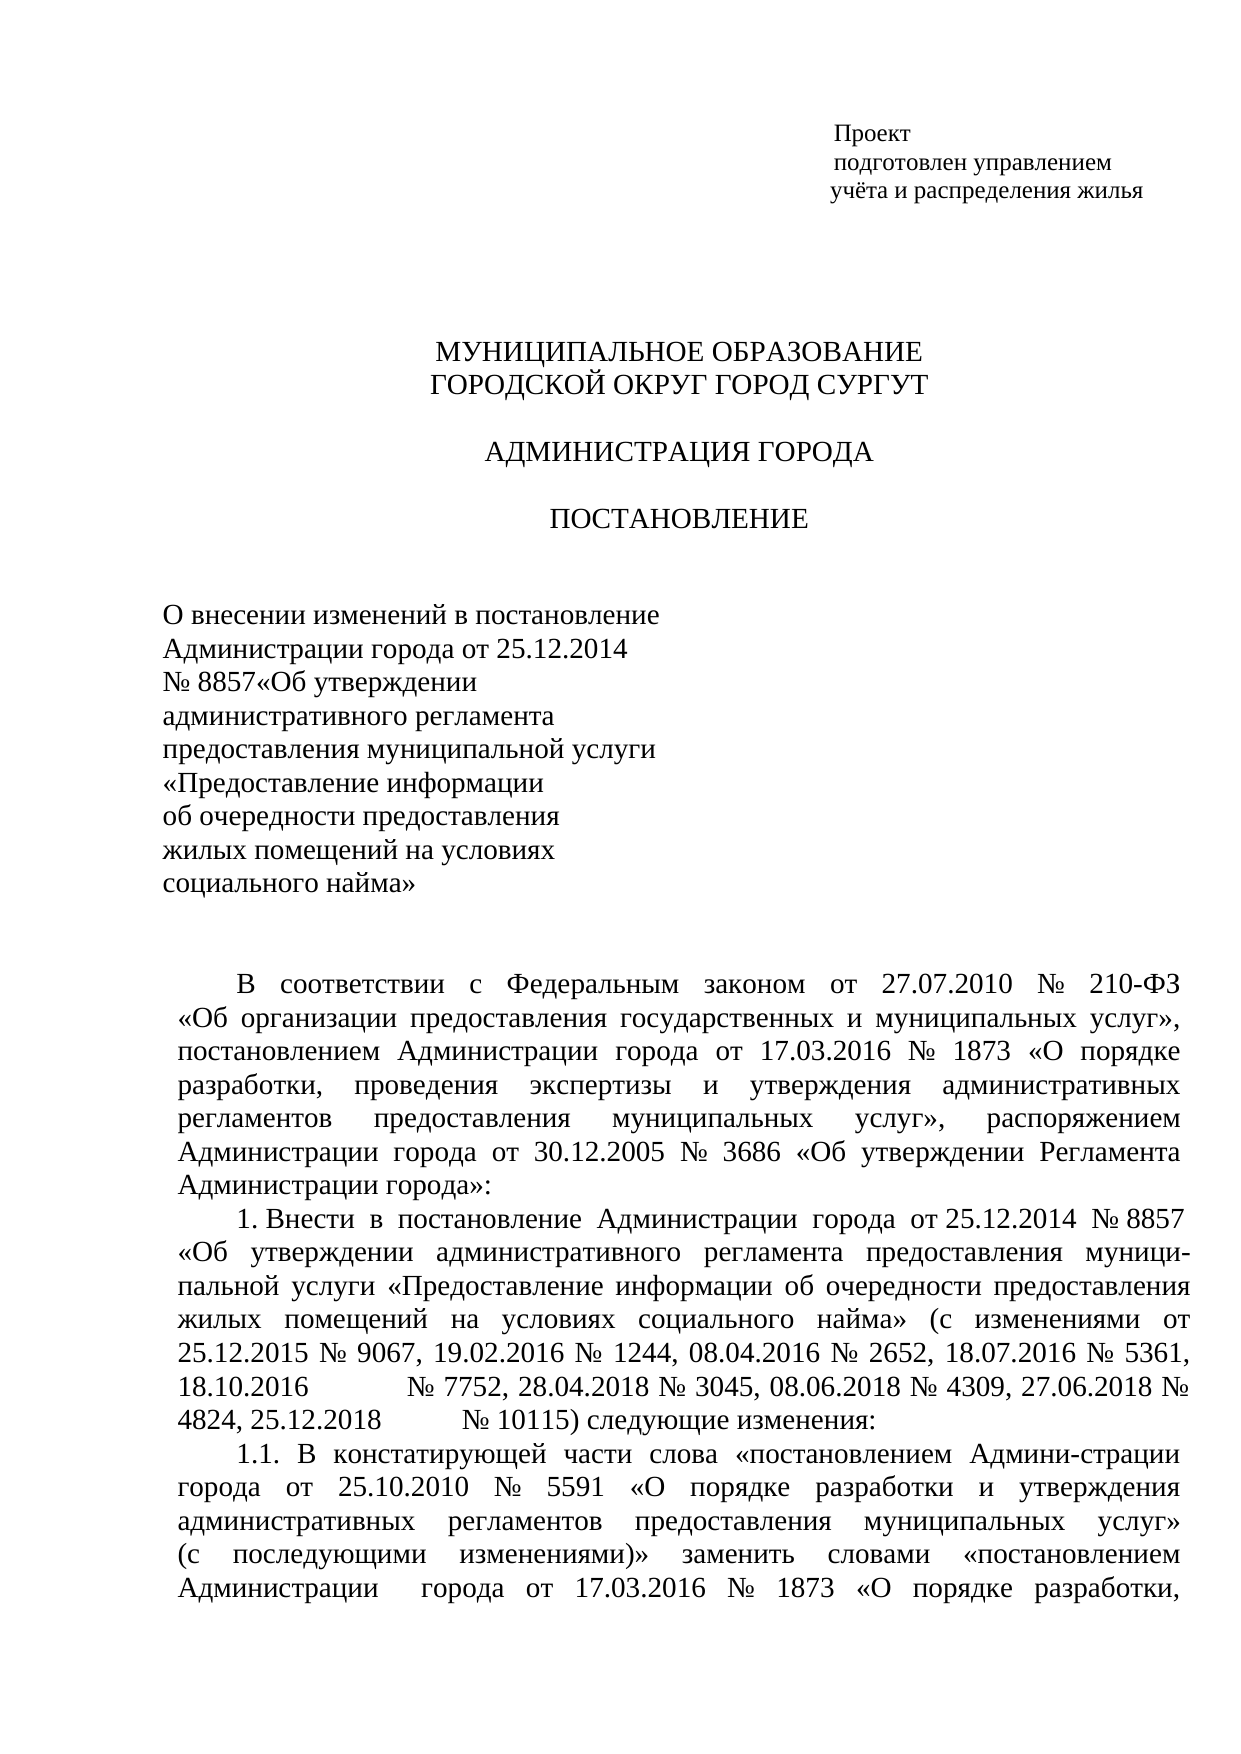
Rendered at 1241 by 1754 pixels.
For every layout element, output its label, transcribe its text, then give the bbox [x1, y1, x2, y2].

text социального найма» [162, 866, 1191, 899]
title подготовлен управлением [177, 147, 1181, 176]
text 1. Внести в постановление Администрации города от 25.12.2014 № 8857 [162, 1201, 1191, 1234]
text В соответствии с Федеральным законом от 27.07.2010 № 210-ФЗ «Об организации предоставления государственных и муниципальных услуг», постановлением Администрации города от 17.03.2016 № 1873 «О порядке разработки, проведения экспертизы и утверждения административных регламентов предоставления муниципальных услуг», распоряжением Администрации города от 30.12.2005 № 3686 «Об утверждении Регламента Администрации города»: [177, 966, 1181, 1201]
text административного регламента [162, 698, 1191, 731]
text № 8857«Об утверждении [162, 664, 1191, 698]
text АДМИНИСТРАЦИЯ ГОРОДА [177, 434, 1181, 468]
text ПОСТАНОВЛЕНИЕ [177, 501, 1181, 535]
text ГОРОДСКОЙ ОКРУГ ГОРОД СУРГУТ [177, 367, 1181, 401]
text «Предоставление информации [162, 765, 1191, 798]
text предоставления муниципальной услуги [162, 731, 1191, 765]
text «Об утверждении административного регламента предоставления муници-пальной услуги «Предоставление информации об очередности предоставления жилых помещений на условиях социального найма» (с изменениями от 25.12.2015 № 9067, 19.02.2016 № 1244, 08.04.2016 № 2652, 18.07.2016 № 5361, 18.10.2016 № 7752, 28.04.2018 № 3045, 08.06.2018 № 4309, 27.06.2018 № 4824, 25.12.2018 № 10115) следующие изменения: [177, 1234, 1191, 1436]
text об очередности предоставления [162, 798, 1191, 832]
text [177, 1436, 1181, 1603]
text МУНИЦИПАЛЬНОЕ ОБРАЗОВАНИЕ [177, 334, 1181, 367]
title Проект [177, 118, 1181, 147]
title учёта и распределения жилья [177, 176, 1181, 204]
text О внесении изменений в постановление [162, 597, 1191, 631]
text жилых помещений на условиях [162, 832, 1191, 866]
text Администрации города от 25.12.2014 [162, 631, 1191, 664]
